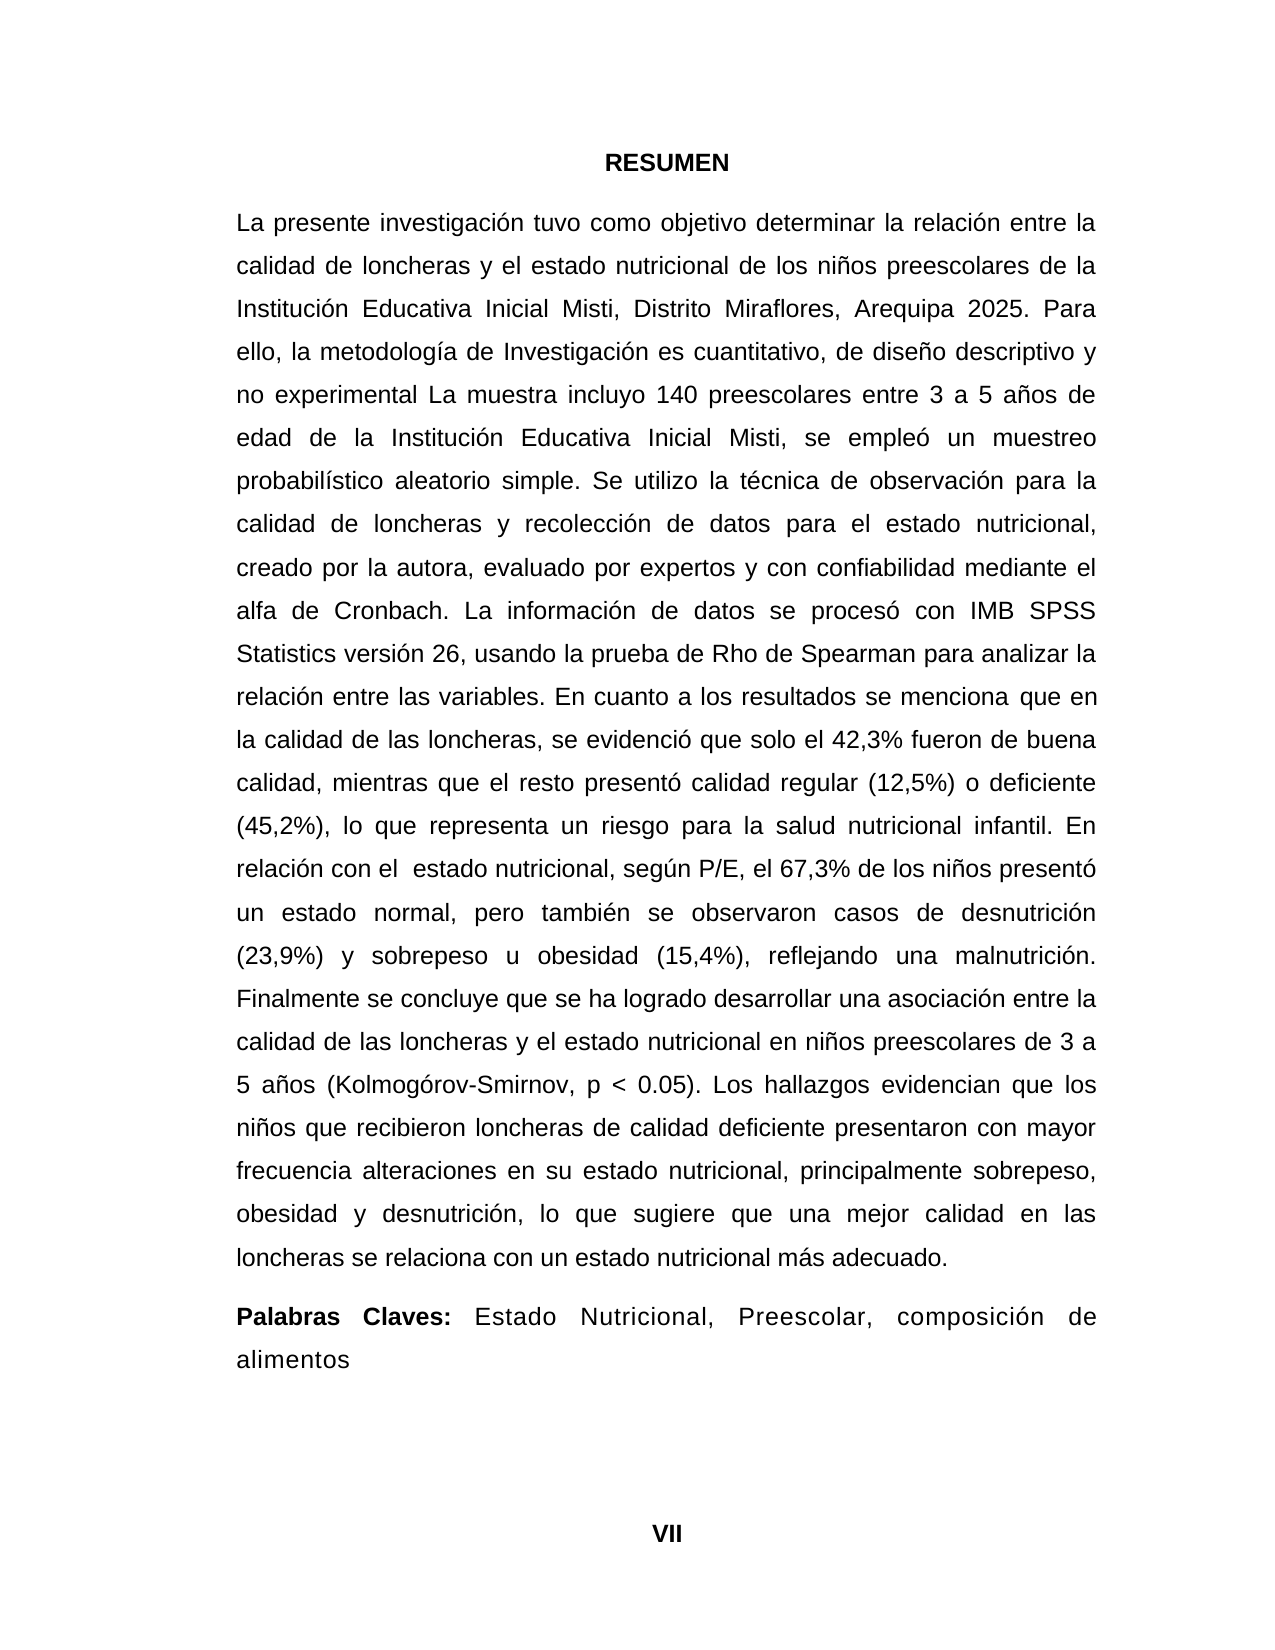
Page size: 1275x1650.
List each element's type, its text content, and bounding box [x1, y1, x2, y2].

text La presente investigación tuvo como objetivo determinar la relación entre la calidad de loncheras y el estado nutricional de los niños preescolares de la Institución Educativa Inicial Misti, Distrito Miraflores, Arequipa 2025. Para ello, la metodología de Investigación es cuantitativo, de diseño descriptivo y no experimental La muestra incluyo 140 preescolares entre 3 a 5 años de edad de la Institución Educativa Inicial Misti, se empleó un muestreo probabilístico aleatorio simple. Se utilizo la técnica de observación para la calidad de loncheras y recolección de datos para el estado nutricional, creado por la autora, evaluado por expertos y con confiabilidad mediante el alfa de Cronbach. La información de datos se procesó con IMB SPSS Statistics versión 26, usando la prueba de Rho de Spearman para analizar la relación entre las variables. En cuanto a los resultados se menciona que en la calidad de las loncheras, se evidenció que solo el 42,3% fueron de buena calidad, mientras que el resto presentó calidad regular (12,5%) o deficiente (45,2%), lo que representa un riesgo para la salud nutricional infantil. En relación con el estado nutricional, según P/E, el 67,3% de los niños presentó un estado normal, pero también se observaron casos de desnutrición (23,9%) y sobrepeso u obesidad (15,4%), reflejando una malnutrición. Finalmente se concluye que se ha logrado desarrollar una asociación entre la calidad de las loncheras y el estado nutricional en niños preescolares de 3 a 5 años (Kolmogórov-Smirnov, p < 0.05). Los hallazgos evidencian que los niños que recibieron loncheras de calidad deficiente presentaron con mayor frecuencia alteraciones en su estado nutricional, principalmente sobrepeso, obesidad y desnutrición, lo que sugiere que una mejor calidad en las loncheras se relaciona con un estado nutricional más adecuado. [236, 207, 1098, 1271]
text Palabras Claves: Estado Nutricional, Preescolar, composición de alimentos [236, 1302, 1098, 1374]
text RESUMEN [236, 148, 1098, 176]
